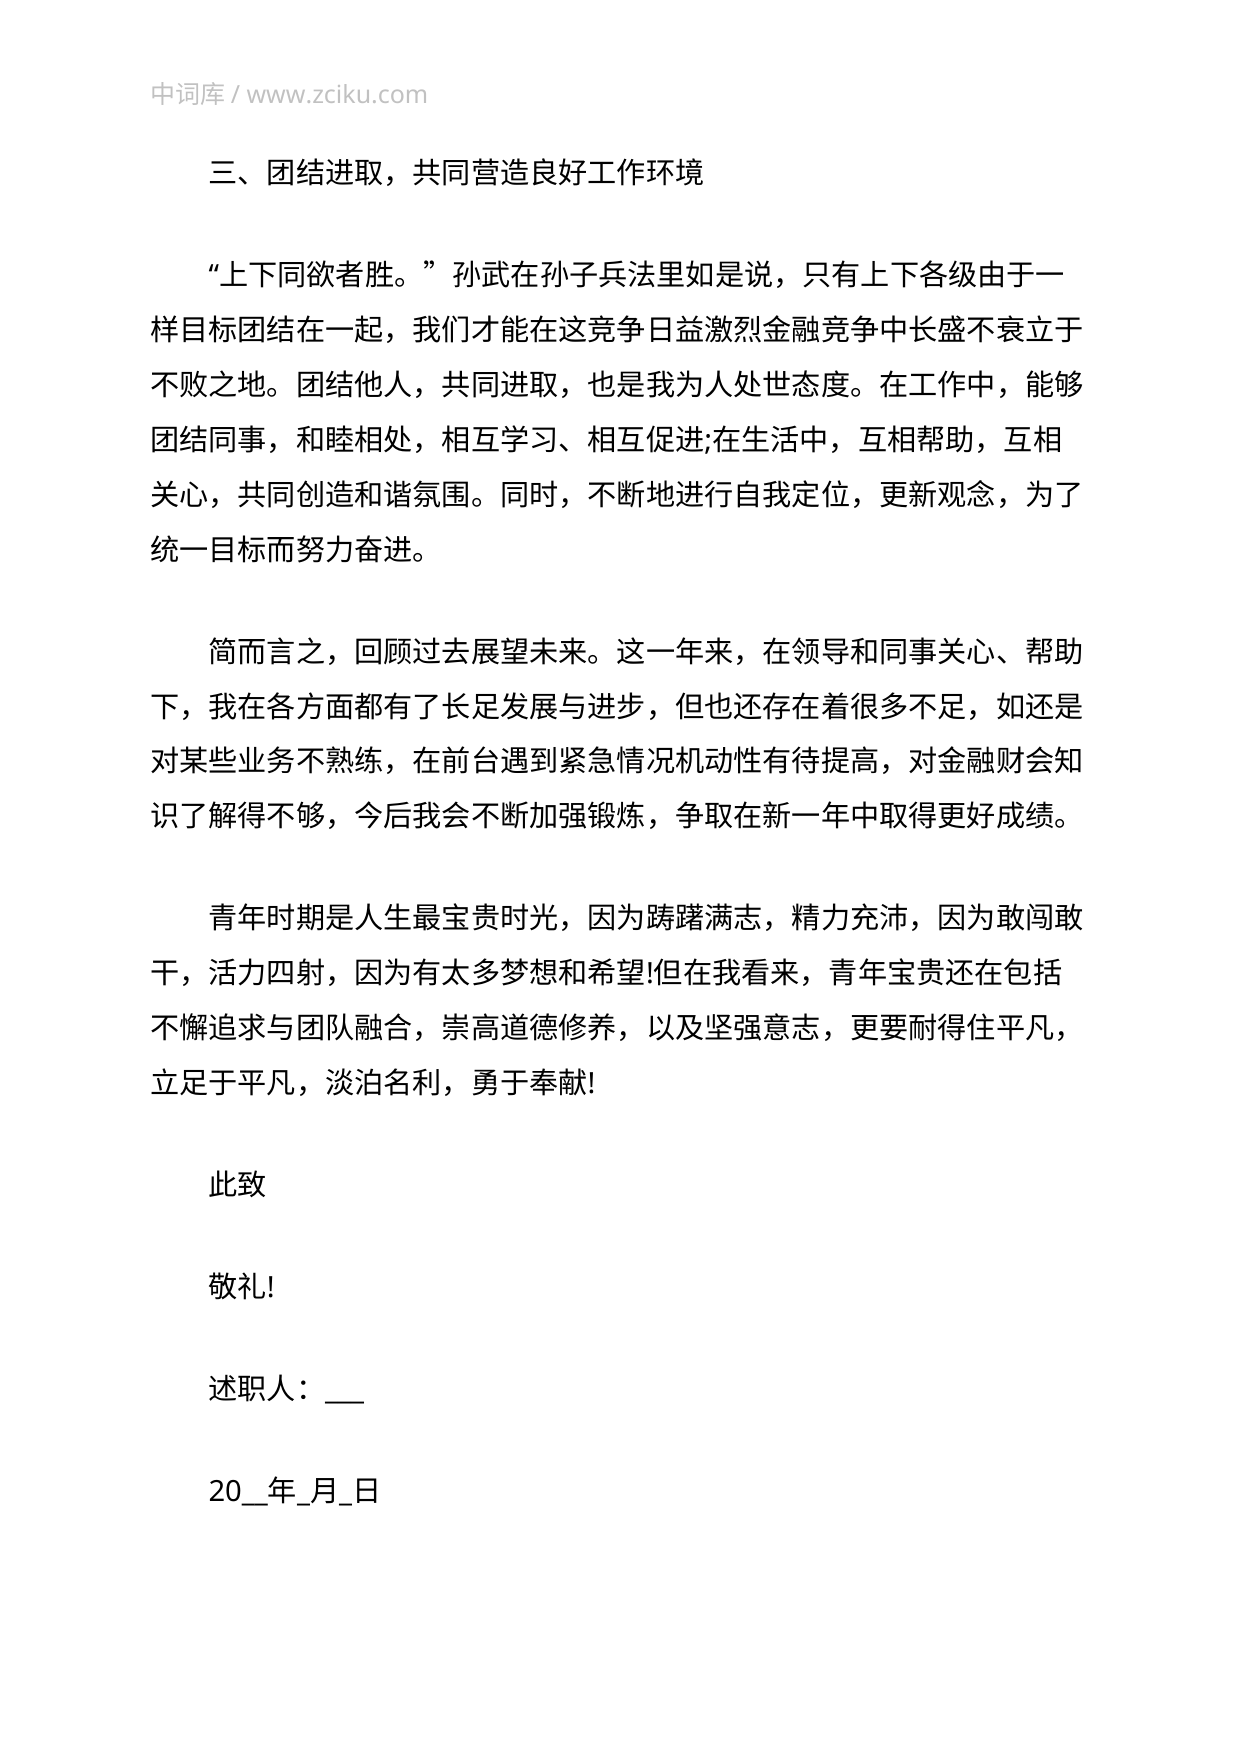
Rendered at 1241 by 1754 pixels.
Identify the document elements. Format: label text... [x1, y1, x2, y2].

text 20__年_月_日 [150, 1467, 1090, 1509]
text 青年时期是人生最宝贵时光，因为踌躇满志，精力充沛，因为敢闯敢干，活力四射，因为有太多梦想和希望!但在我看来，青年宝贵还在包括不懈追求与团队融合，崇高道德修养，以及坚强意志，更要耐得住平凡，立足于平凡，淡泊名利，勇于奉献! [150, 895, 1090, 1102]
text 简而言之，回顾过去展望未来。这一年来，在领导和同事关心、帮助下，我在各方面都有了长足发展与进步，但也还存在着很多不足，如还是对某些业务不熟练，在前台遇到紧急情况机动性有待提高，对金融财会知识了解得不够，今后我会不断加强锻炼，争取在新一年中取得更好成绩。 [150, 628, 1090, 835]
text 三、团结进取，共同营造良好工作环境 [150, 150, 1090, 192]
text “上下同欲者胜。”孙武在孙子兵法里如是说，只有上下各级由于一样目标团结在一起，我们才能在这竞争日益激烈金融竞争中长盛不衰立于不败之地。团结他人，共同进取，也是我为人处世态度。在工作中，能够团结同事，和睦相处，相互学习、相互促进;在生活中，互相帮助，互相关心，共同创造和谐氛围。同时，不断地进行自我定位，更新观念，为了统一目标而努力奋进。 [150, 252, 1090, 569]
text 敬礼! [150, 1263, 1090, 1306]
text 述职人：___ [150, 1365, 1090, 1408]
text 此致 [150, 1161, 1090, 1204]
